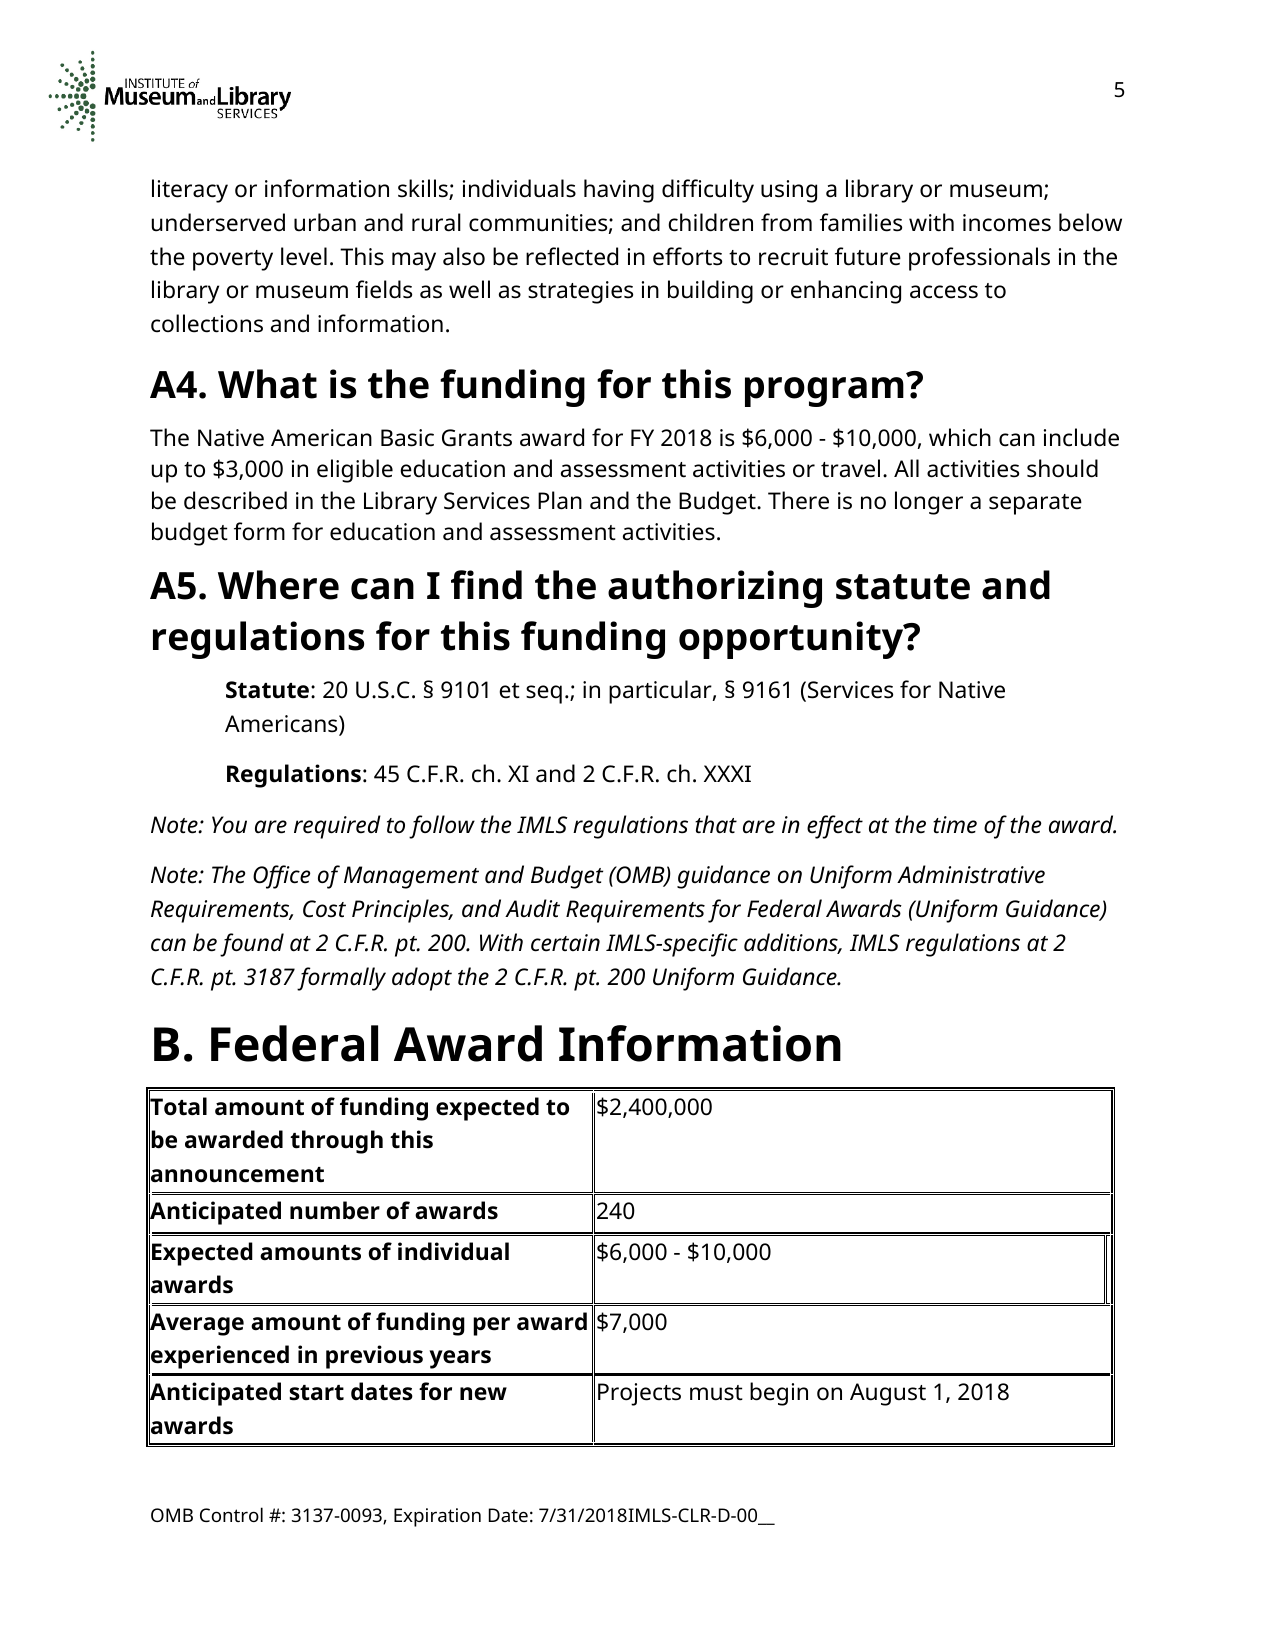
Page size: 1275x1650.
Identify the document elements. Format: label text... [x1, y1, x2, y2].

table_cell Anticipated number of awards [150, 1191, 592, 1232]
subtitle The Native American Basic Grants award for FY 2018 is $6,000 - $10,000, which can include up to $3,000 in eligible education and assessment activities or travel. All activities should be described in the Library Services Plan and the Budget. There is no longer a separate budget form for education and assessment activities. [150, 422, 1125, 547]
subtitle A5. Where can I find the authorizing statute and regulations for this funding opportunity? [150, 560, 1125, 662]
text Regulations: 45 C.F.R. ch. XI and 2 C.F.R. ch. XXXI [225, 758, 1125, 790]
table_cell Projects must begin on August 1, 2018 [594, 1373, 1113, 1443]
table_cell 240 [595, 1191, 1112, 1232]
table_cell $7,000 [595, 1303, 1112, 1373]
subtitle A4. What is the funding for this program? [150, 359, 1125, 410]
table_cell Anticipated start dates for new awards [148, 1373, 593, 1443]
table_header Total amount of funding expected to be awarded through this announcement [150, 1091, 593, 1191]
table_cell $6,000 - $10,000 [595, 1236, 1104, 1302]
table_cell [1107, 1232, 1112, 1302]
text Statute: 20 U.S.C. § 9101 et seq.; in particular, § 9161 (Services for Native Americans) [225, 674, 1125, 739]
table_cell Average amount of funding per award experienced in previous years [150, 1303, 592, 1373]
picture [45, 38, 299, 154]
table_cell Expected amounts of individual awards [150, 1232, 592, 1302]
table_header $2,400,000 [594, 1091, 1111, 1191]
text Note: The Office of Management and Budget (OMB) guidance on Uniform Administrative Requirements, Cost Principles, and Audit Requirements for Federal Awards (Uniform Guidance) can be found at 2 C.F.R. pt. 200. With certain IMLS-specific additions, IMLS regulations at 2 C.F.R. pt. 3187 formally adopt the 2 C.F.R. pt. 200 Uniform Guidance. [150, 859, 1125, 992]
subtitle B. Federal Award Information [150, 1011, 1125, 1075]
text Note: You are required to follow the IMLS regulations that are in effect at the time of the award. [150, 809, 1125, 840]
